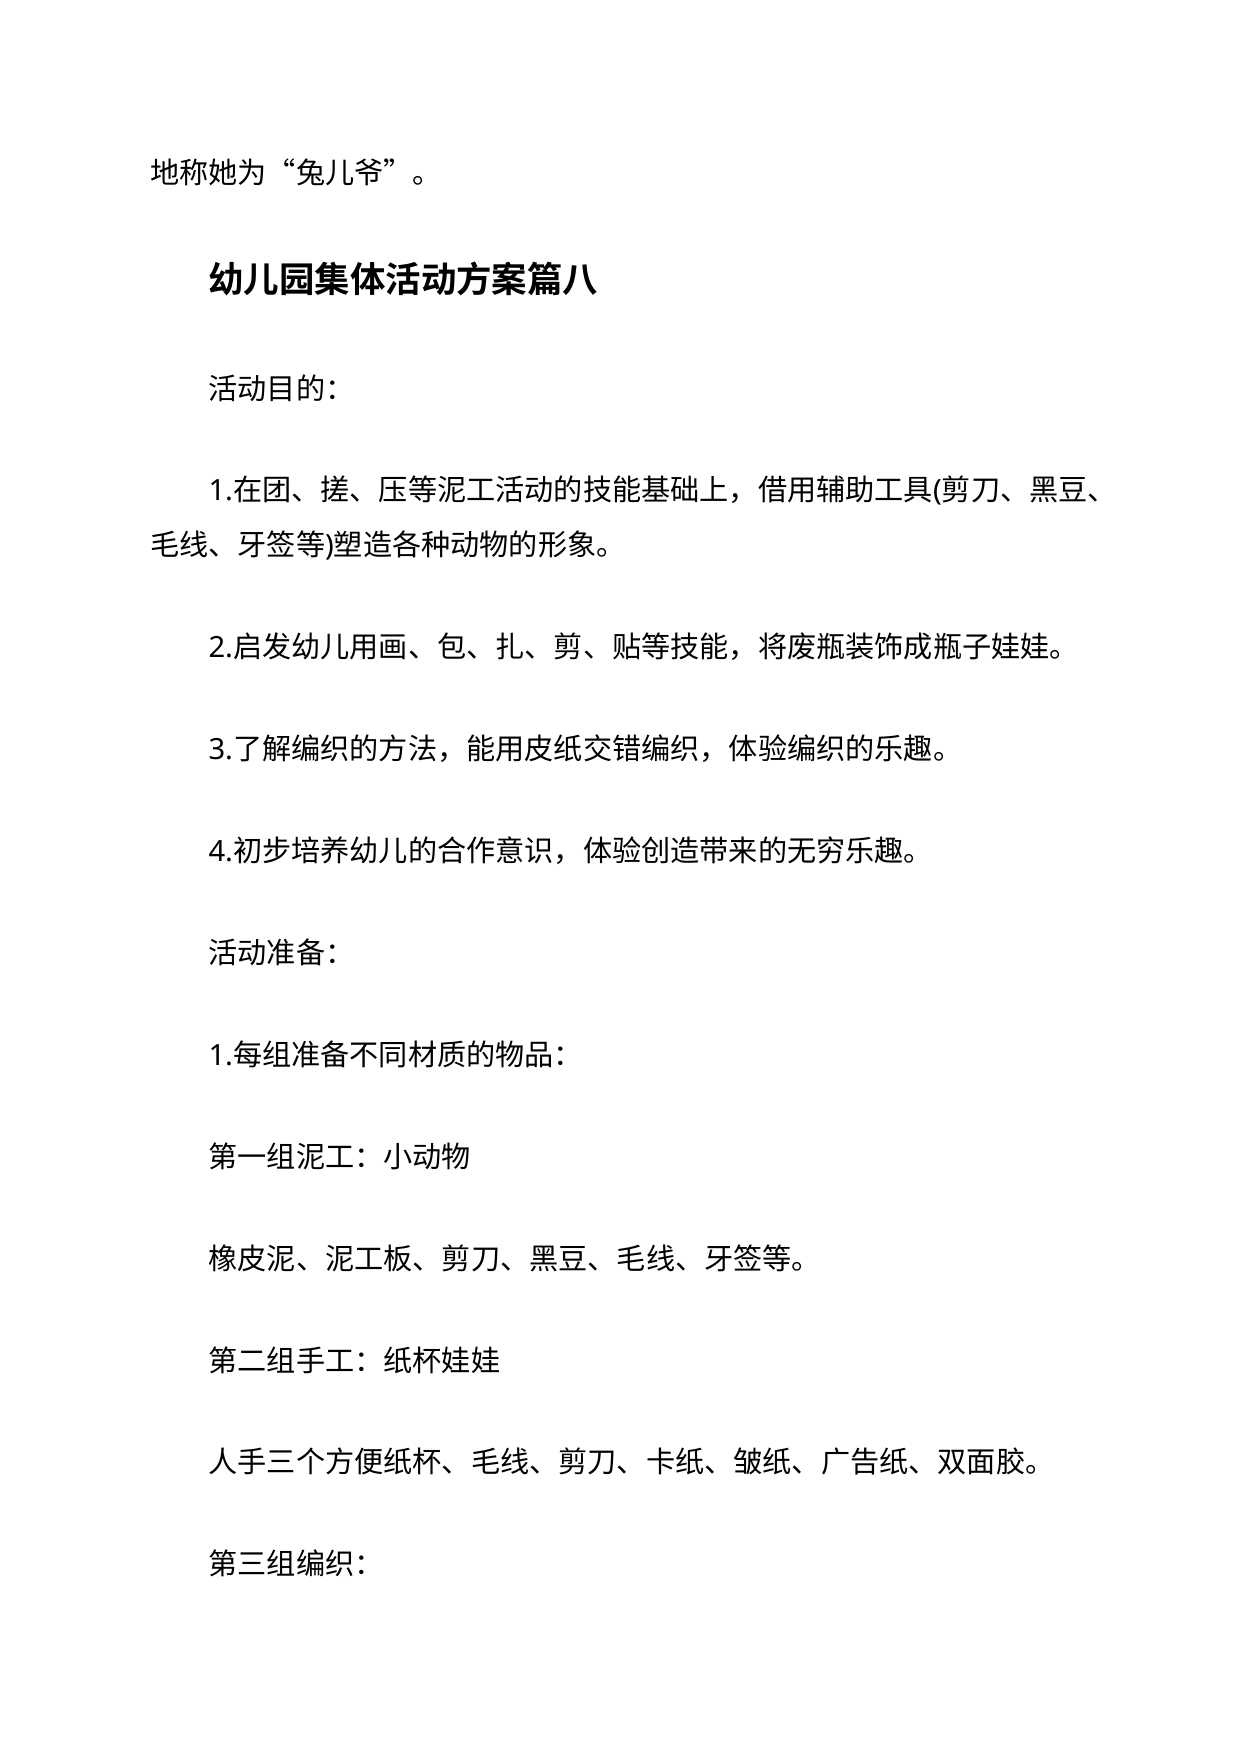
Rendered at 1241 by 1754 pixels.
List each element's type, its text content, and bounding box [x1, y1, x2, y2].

text 人手三个方便纸杯、毛线、剪刀、卡纸、皱纸、广告纸、双面胶。 [150, 1439, 1090, 1481]
text 1.每组准备不同材质的物品： [150, 1032, 1090, 1074]
text 幼儿园集体活动方案篇八 [150, 252, 1090, 303]
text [150, 150, 1090, 192]
text 3.了解编织的方法，能用皮纸交错编织，体验编织的乐趣。 [150, 726, 1090, 768]
text 第三组编织： [150, 1541, 1090, 1583]
text 橡皮泥、泥工板、剪刀、黑豆、毛线、牙签等。 [150, 1235, 1090, 1278]
text 1.在团、搓、压等泥工活动的技能基础上，借用辅助工具(剪刀、黑豆、毛线、牙签等)塑造各种动物的形象。 [150, 467, 1090, 564]
text 活动准备： [150, 930, 1090, 972]
text 第二组手工：纸杯娃娃 [150, 1337, 1090, 1379]
text 第一组泥工：小动物 [150, 1134, 1090, 1176]
text 活动目的： [150, 365, 1090, 407]
text 2.启发幼儿用画、包、扎、剪、贴等技能，将废瓶装饰成瓶子娃娃。 [150, 624, 1090, 666]
text 4.初步培养幼儿的合作意识，体验创造带来的无穷乐趣。 [150, 828, 1090, 870]
